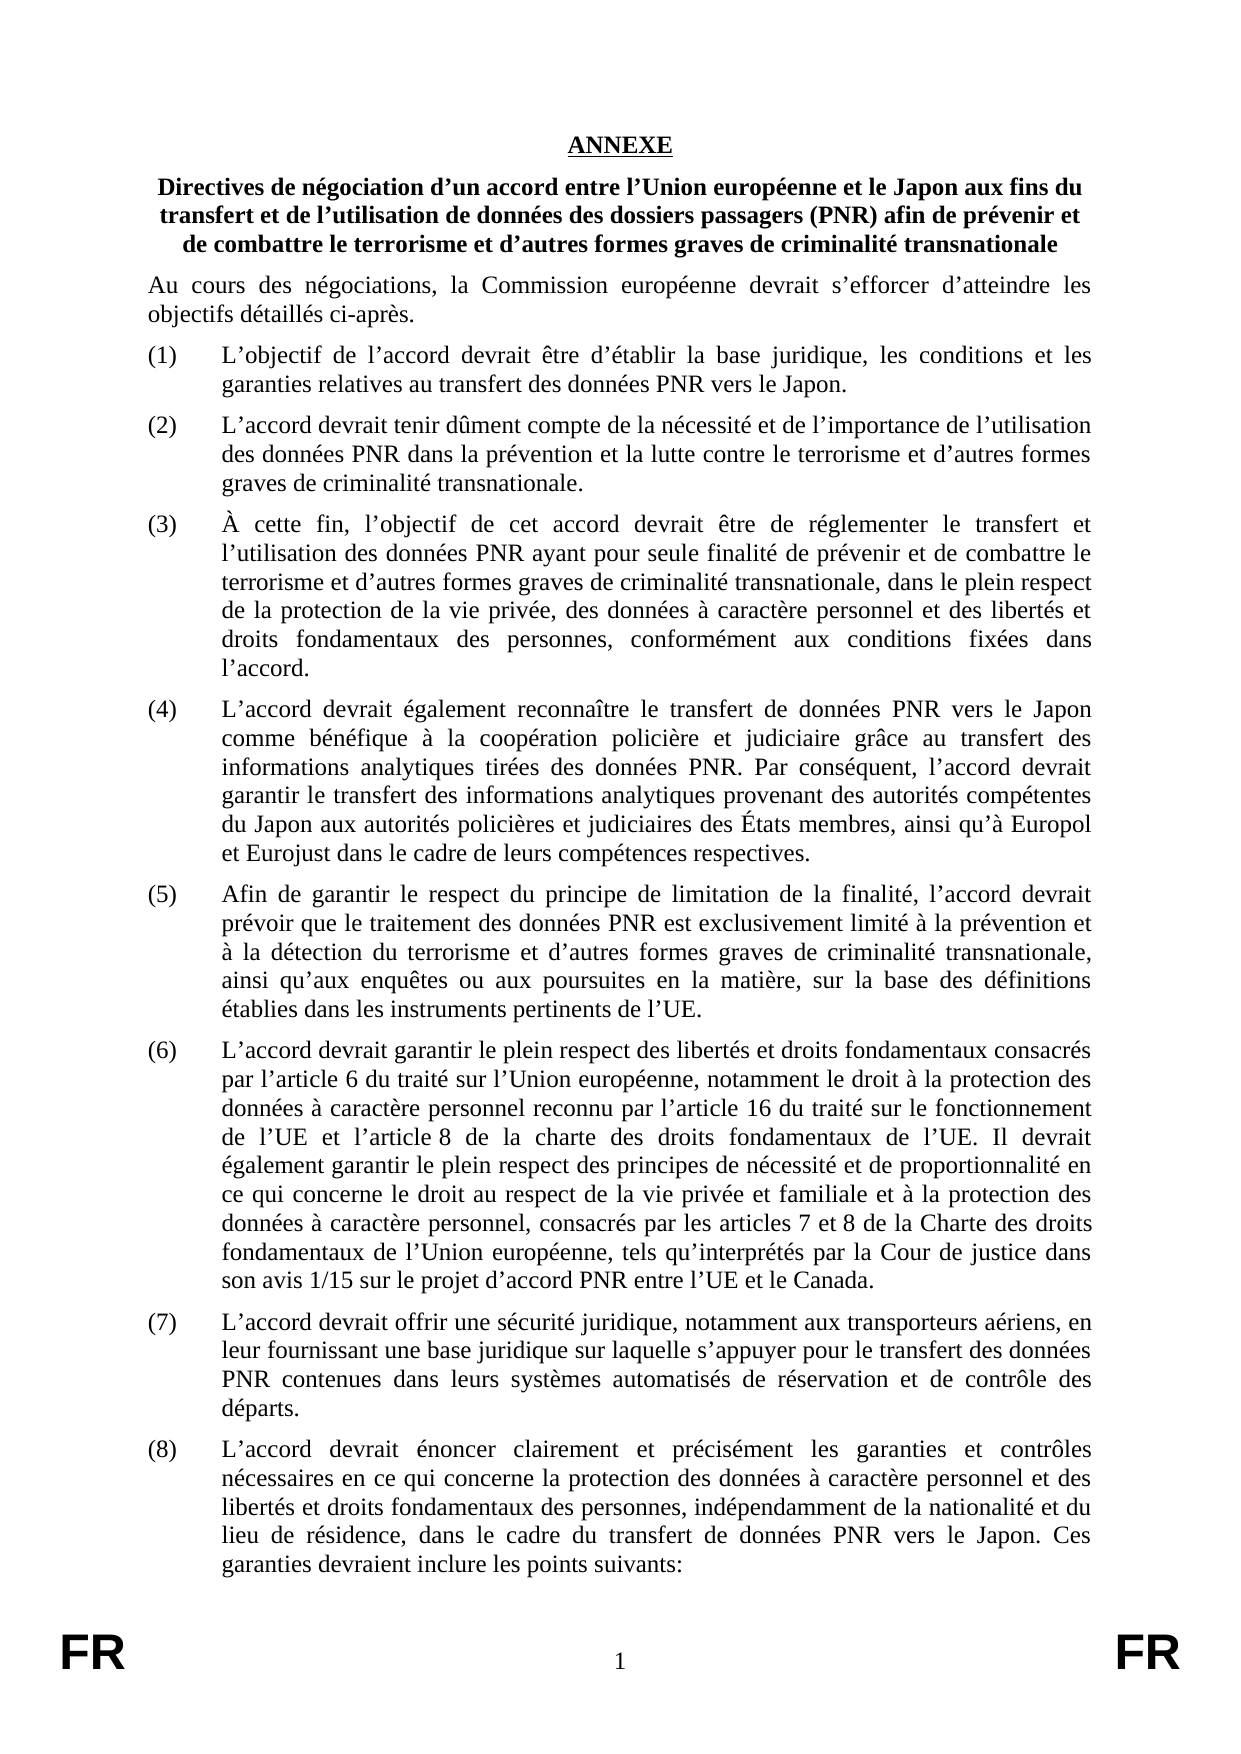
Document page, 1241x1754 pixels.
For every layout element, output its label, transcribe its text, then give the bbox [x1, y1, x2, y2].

list L’accord devrait garantir le plein respect des libertés et droits fondamentaux consacrés par l’article 6 du traité sur l’Union européenne, notamment le droit à la protection des données à caractère personnel reconnu par l’article 16 du traité sur le fonctionnement de l’UE et l’article 8 de la charte des droits fondamentaux de l’UE. Il devrait également garantir le plein respect des principes de nécessité et de proportionnalité en ce qui concerne le droit au respect de la vie privée et familiale et à la protection des données à caractère personnel, consacrés par les articles 7 et 8 de la Charte des droits fondamentaux de l’Union européenne, tels qu’interprétés par la Cour de justice dans son avis 1/15 sur le projet d’accord PNR entre l’UE et le Canada. [148, 1036, 1093, 1294]
list L’accord devrait énoncer clairement et précisément les garanties et contrôles nécessaires en ce qui concerne la protection des données à caractère personnel et des libertés et droits fondamentaux des personnes, indépendamment de la nationalité et du lieu de résidence, dans le cadre du transfert de données PNR vers le Japon. Ces garanties devraient inclure les points suivants: [148, 1434, 1093, 1578]
list L’accord devrait également reconnaître le transfert de données PNR vers le Japon comme bénéfique à la coopération policière et judiciaire grâce au transfert des informations analytiques tirées des données PNR. Par conséquent, l’accord devrait garantir le transfert des informations analytiques provenant des autorités compétentes du Japon aux autorités policières et judiciaires des États membres, ainsi qu’à Europol et Eurojust dans le cadre de leurs compétences respectives. [148, 694, 1093, 867]
list L’objectif de l’accord devrait être d’établir la base juridique, les conditions et les garanties relatives au transfert des données PNR vers le Japon. [148, 341, 1093, 398]
list L’accord devrait tenir dûment compte de la nécessité et de l’importance de l’utilisation des données PNR dans la prévention et la lutte contre le terrorisme et d’autres formes graves de criminalité transnationale. [148, 411, 1093, 497]
text Au cours des négociations, la Commission européenne devrait s’efforcer d’atteindre les objectifs détaillés ci-après. [148, 271, 1093, 328]
list Afin de garantir le respect du principe de limitation de la finalité, l’accord devrait prévoir que le traitement des données PNR est exclusivement limité à la prévention et à la détection du terrorisme et d’autres formes graves de criminalité transnationale, ainsi qu’aux enquêtes ou aux poursuites en la matière, sur la base des définitions établies dans les instruments pertinents de l’UE. [148, 879, 1093, 1023]
list À cette fin, l’objectif de cet accord devrait être de réglementer le transfert et l’utilisation des données PNR ayant pour seule finalité de prévenir et de combattre le terrorisme et d’autres formes graves de criminalité transnationale, dans le plein respect de la protection de la vie privée, des données à caractère personnel et des libertés et droits fondamentaux des personnes, conformément aux conditions fixées dans l’accord. [148, 509, 1093, 682]
text Directives de négociation d’un accord entre l’Union européenne et le Japon aux fins du transfert et de l’utilisation de données des dossiers passagers (PNR) afin de prévenir et de combattre le terrorisme et d’autres formes graves de criminalité transnationale [148, 172, 1093, 258]
text ANNEXE [148, 131, 1093, 159]
list L’accord devrait offrir une sécurité juridique, notamment aux transporteurs aériens, en leur fournissant une base juridique sur laquelle s’appuyer pour le transfert des données PNR contenues dans leurs systèmes automatisés de réservation et de contrôle des départs. [148, 1307, 1093, 1422]
